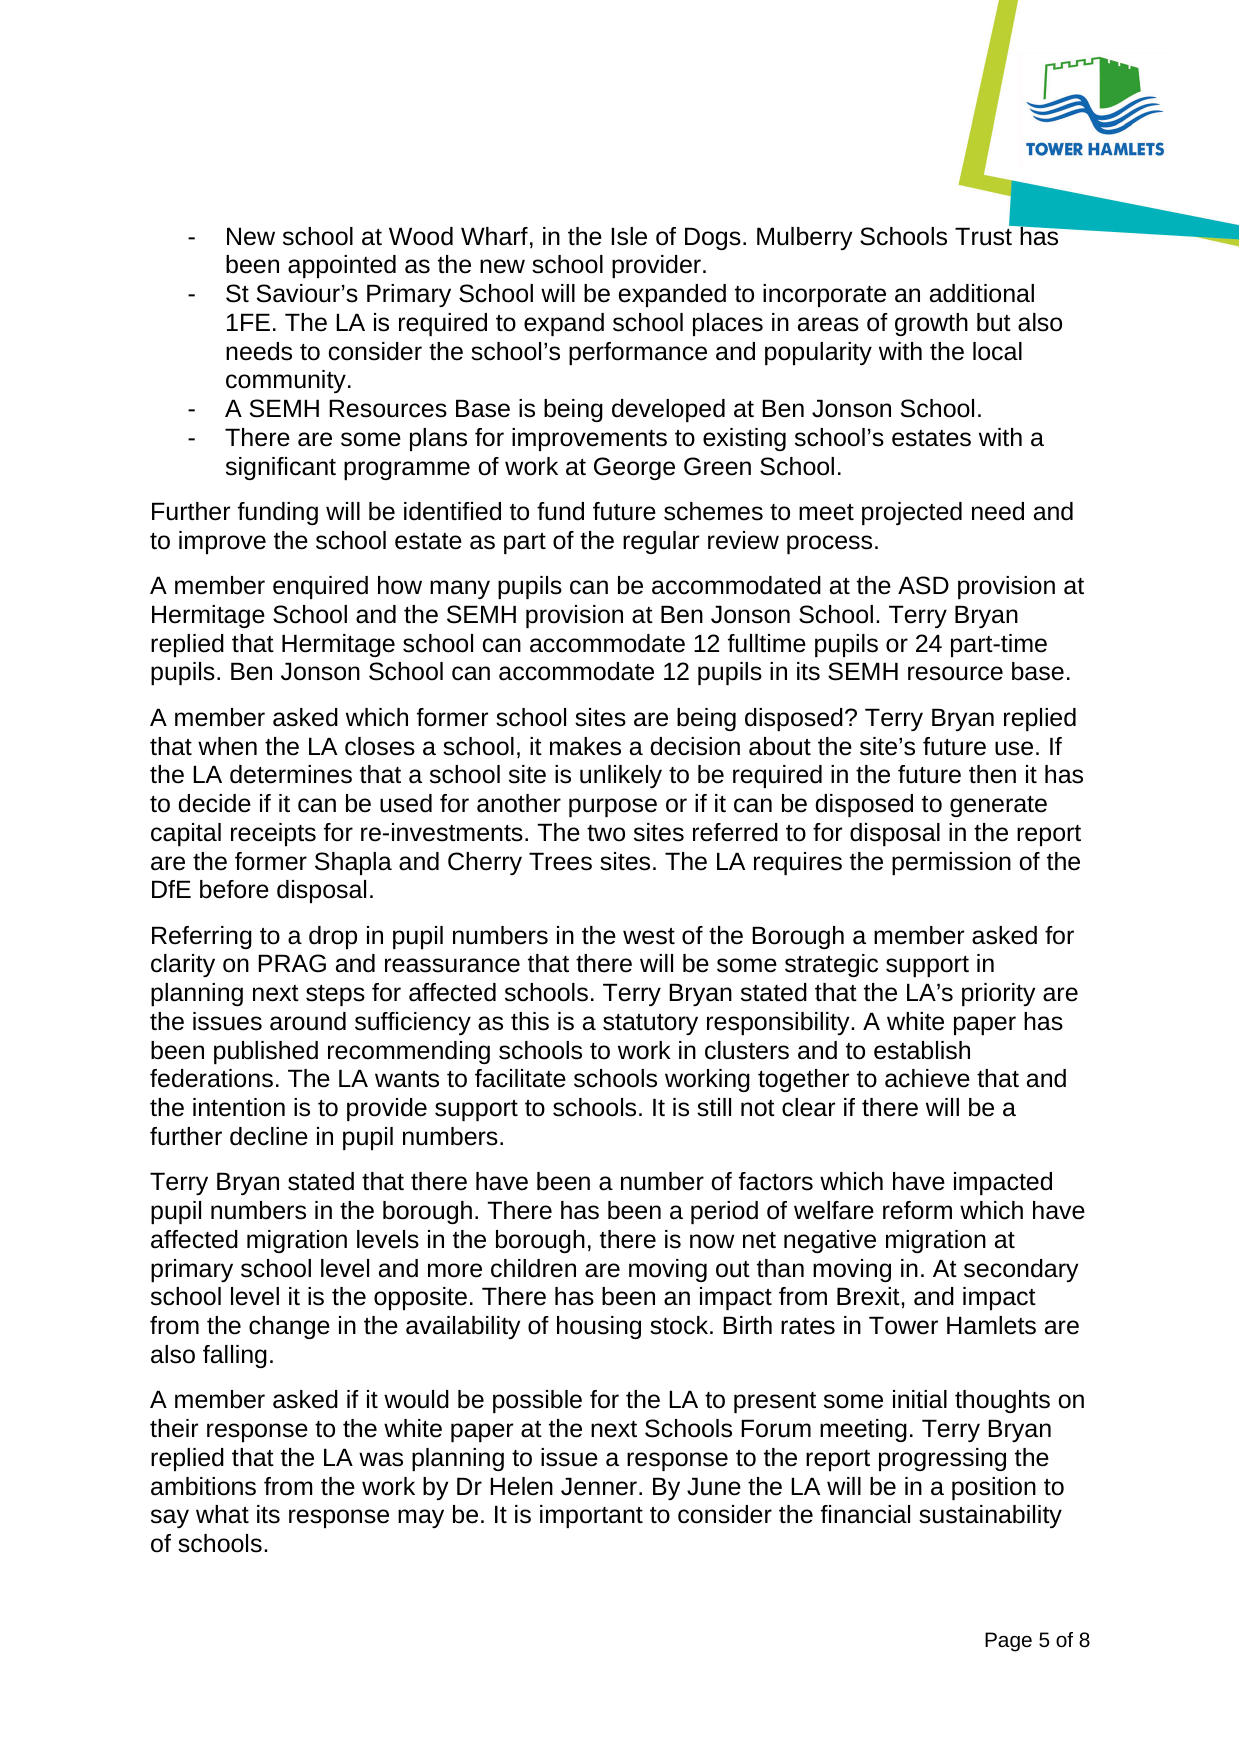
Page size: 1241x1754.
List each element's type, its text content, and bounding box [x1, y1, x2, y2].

text A member asked if it would be possible for the LA to present some initial thoughts on their response to the white paper at the next Schools Forum meeting. Terry Bryan replied that the LA was planning to issue a response to the report progressing the ambitions from the work by Dr Helen Jenner. By June the LA will be in a position to say what its response may be. It is important to consider the financial sustainability of schools. [150, 1385, 1090, 1558]
text Terry Bryan stated that there have been a number of factors which have impacted pupil numbers in the borough. There has been a period of welfare reform which have affected migration levels in the borough, there is now net negative migration at primary school level and more children are moving out than moving in. At secondary school level it is the opposite. There has been an impact from Brexit, and impact from the change in the availability of housing stock. Birth rates in Tower Hamlets are also falling. [150, 1167, 1090, 1369]
text A member enquired how many pupils can be accommodated at the ASD provision at Hermitage School and the SEMH provision at Ben Jonson School. Terry Bryan replied that Hermitage school can accommodate 12 fulltime pupils or 24 part-time pupils. Ben Jonson School can accommodate 12 pupils in its SEMH resource base. [150, 571, 1090, 686]
text Referring to a drop in pupil numbers in the west of the Borough a member asked for clarity on PRAG and reassurance that there will be some strategic support in planning next steps for affected schools. Terry Bryan stated that the LA’s priority are the issues around sufficiency as this is a statutory responsibility. A white paper has been published recommending schools to work in clusters and to establish federations. The LA wants to facilitate schools working together to achieve that and the intention is to provide support to schools. It is still not clear if there will be a further decline in pupil numbers. [150, 921, 1090, 1151]
text Further funding will be identified to fund future schemes to meet projected need and to improve the school estate as part of the regular review process. [150, 497, 1090, 554]
list A SEMH Resources Base is being developed at Ben Jonson School. [187, 394, 1090, 423]
list There are some plans for improvements to existing school’s estates with a significant programme of work at George Green School. [187, 423, 1090, 480]
list St Saviour’s Primary School will be expanded to incorporate an additional 1FE. The LA is required to expand school places in areas of growth but also needs to consider the school’s performance and popularity with the local community. [187, 279, 1090, 394]
picture [0, 0, 1239, 250]
list New school at Wood Wharf, in the Isle of Dogs. Mulberry Schools Trust has been appointed as the new school provider. [187, 222, 1090, 279]
text A member asked which former school sites are being disposed? Terry Bryan replied that when the LA closes a school, it makes a decision about the site’s future use. If the LA determines that a school site is unlikely to be required in the future then it has to decide if it can be used for another purpose or if it can be disposed to generate capital receipts for re-investments. The two sites referred to for disposal in the report are the former Shapla and Cherry Trees sites. The LA requires the permission of the DfE before disposal. [150, 703, 1090, 904]
